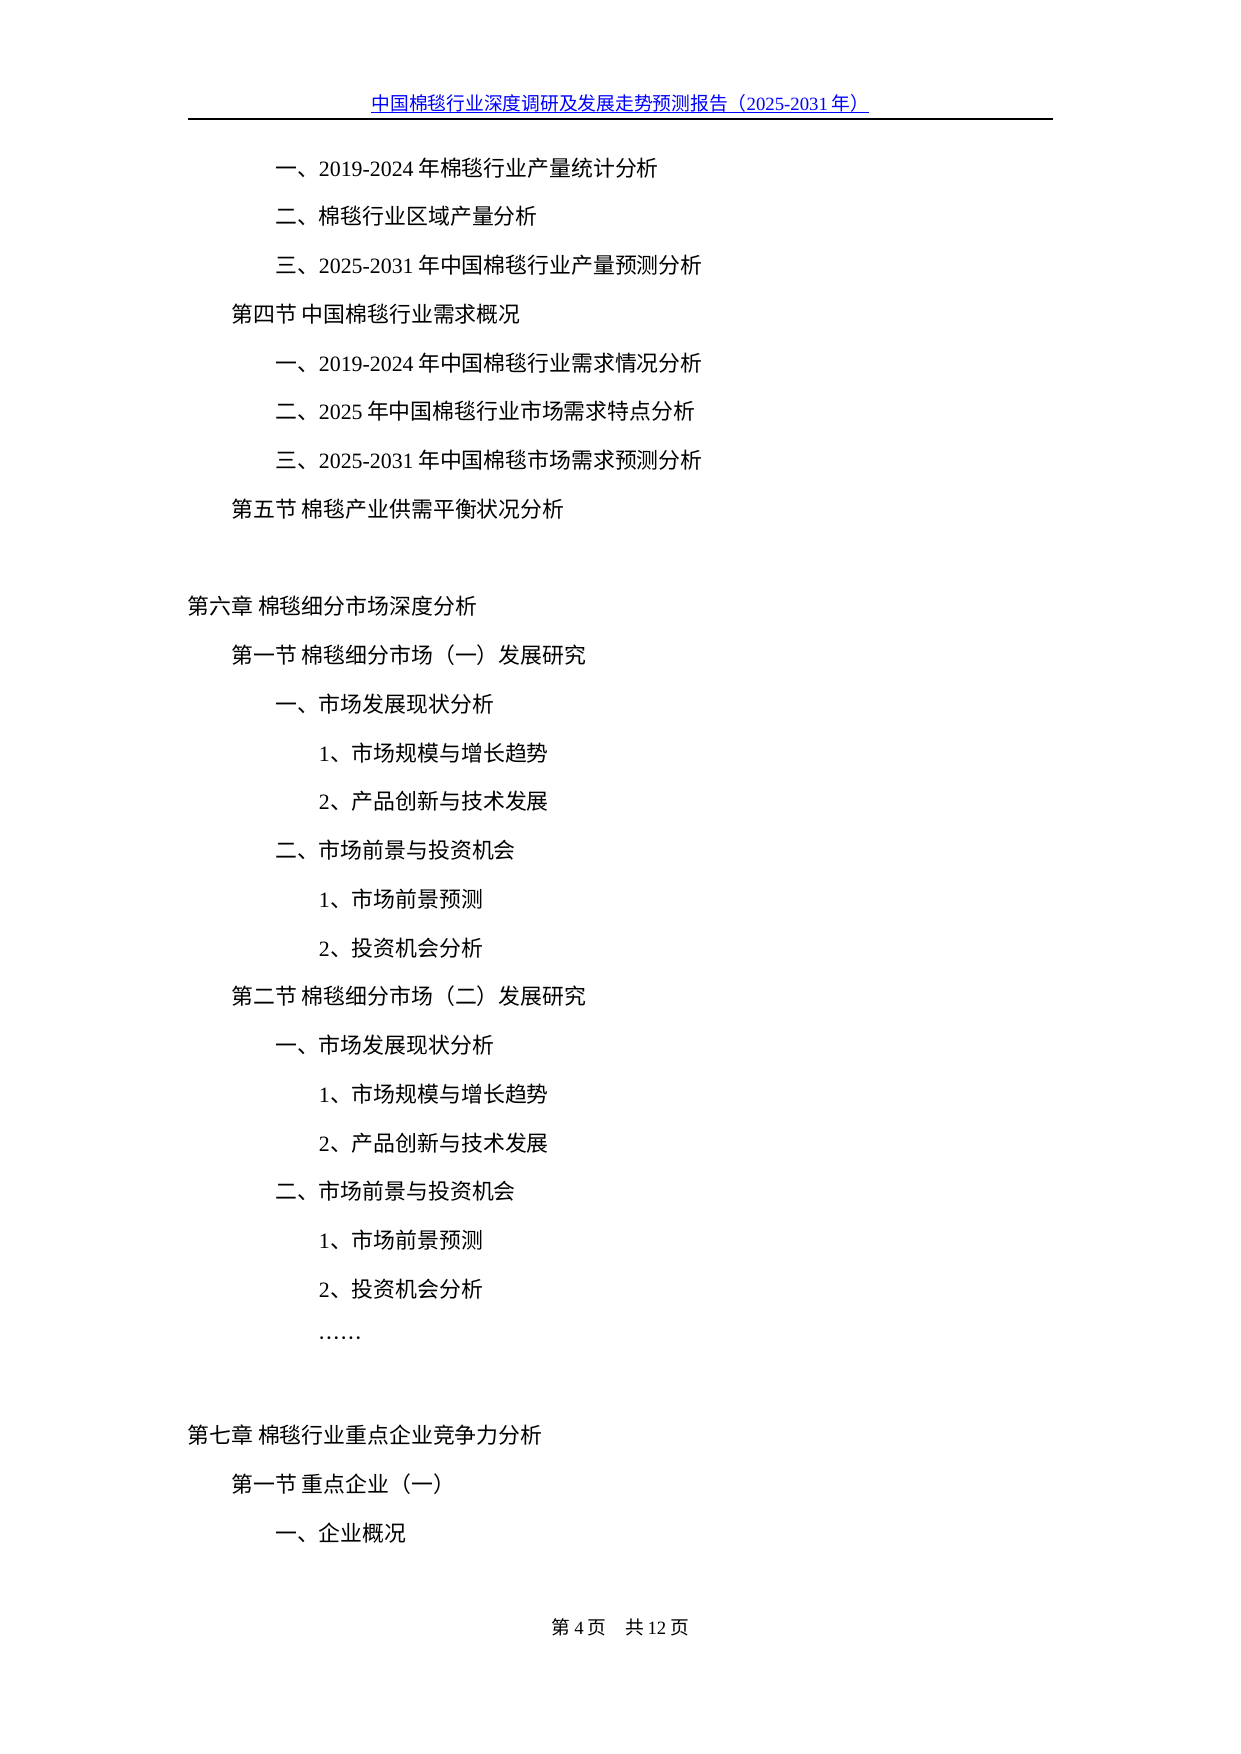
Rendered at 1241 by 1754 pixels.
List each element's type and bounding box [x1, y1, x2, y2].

text [187, 150, 1053, 1548]
